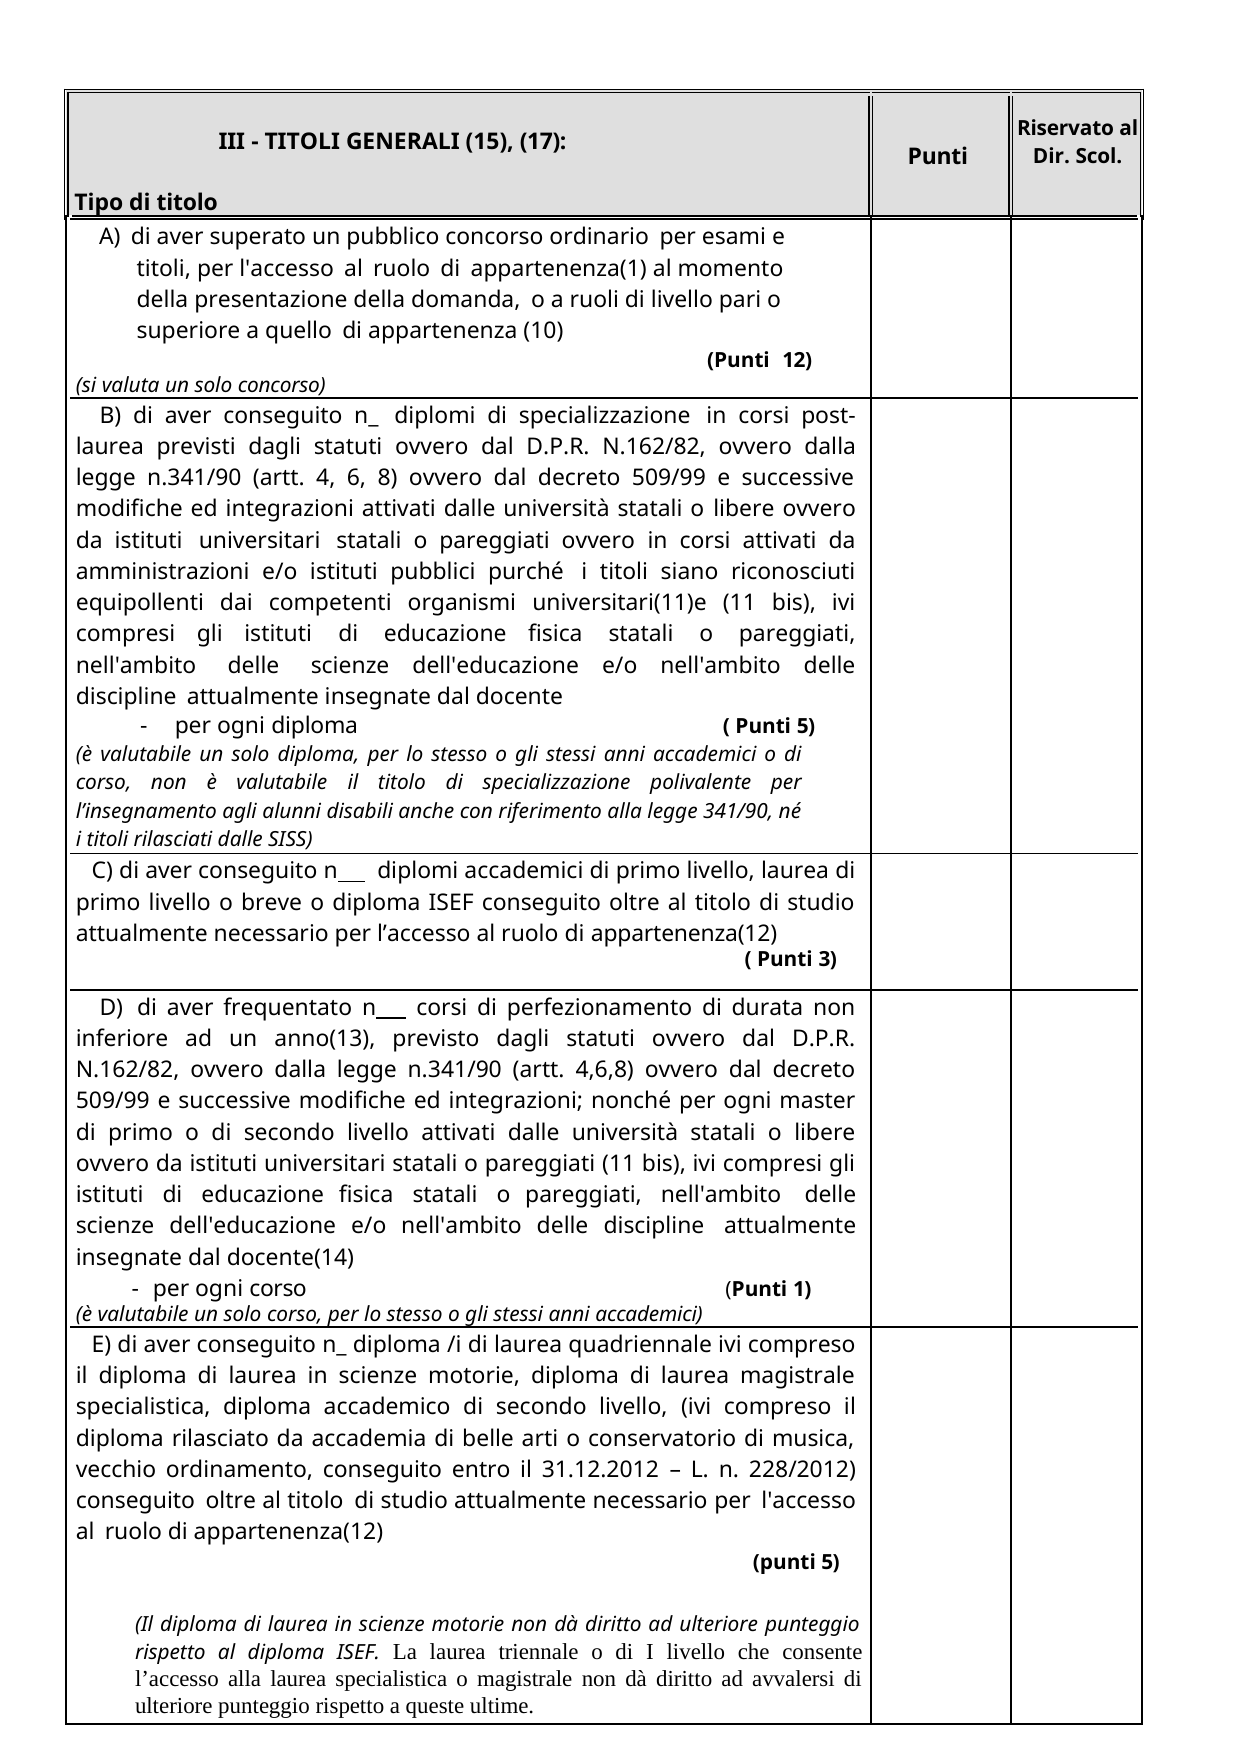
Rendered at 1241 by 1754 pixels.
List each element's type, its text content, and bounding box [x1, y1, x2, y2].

table_header III - TITOLI GENERALI (15), (17): Tipo di titolo [66, 90, 871, 215]
table_cell [872, 1328, 1010, 1723]
table_cell [872, 399, 1010, 853]
table_cell [1012, 1326, 1141, 1723]
table_cell [872, 220, 1010, 397]
table_cell [1012, 853, 1141, 989]
table_cell B) di aver conseguito n_ diplomi di specializzazione in corsi post- laurea previsti dagli statuti ovvero dal D.P.R. N.162/82, ovvero dalla legge n.341/90 (artt. 4, 6, 8) ovvero dal decreto 509/99 e successive modifiche ed integrazioni attivati dalle università statali o libere ovvero da istituti universitari statali o pareggiati ovvero in corsi attivati da amministrazioni e/o istituti pubblici purché i titoli siano riconosciuti equipollenti dai competenti organismi universitari(11)e (11 bis), ivi compresi gli istituti di educazione fisica statali o pareggiati, nell'ambito delle scienze dell'educazione e/o nell'ambito delle discipline attualmente insegnate dal docente - per ogni diploma ( Punti 5) (è valutabile un solo diploma, per lo stesso o gli stessi anni accademici o di corso, non è valutabile il titolo di specializzazione polivalente per l’insegnamento agli alunni disabili anche con riferimento alla legge 341/90, né i titoli rilasciati dalle SISS) [67, 397, 870, 853]
table_cell A) di aver superato un pubblico concorso ordinario per esami e titoli, per l'accesso al ruolo di appartenenza(1) al momento della presentazione della domanda, o a ruoli di livello pari o superiore a quello di appartenenza (10) (Punti 12) (si valuta un solo concorso) [67, 215, 870, 397]
table_cell [872, 991, 1010, 1326]
table_cell [1012, 215, 1141, 397]
table_cell D) di aver frequentato n corsi di perfezionamento di durata non inferiore ad un anno(13), previsto dagli statuti ovvero dal D.P.R. N.162/82, ovvero dalla legge n.341/90 (artt. 4,6,8) ovvero dal decreto 509/99 e successive modifiche ed integrazioni; nonché per ogni master di primo o di secondo livello attivati dalle università statali o libere ovvero da istituti universitari statali o pareggiati (11 bis), ivi compresi gli istituti di educazione fisica statali o pareggiati, nell'ambito delle scienze dell'educazione e/o nell'ambito delle discipline attualmente insegnate dal docente(14) - per ogni corso (Punti 1) (è valutabile un solo corso, per lo stesso o gli stessi anni accademici) [67, 989, 870, 1326]
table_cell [67, 1326, 870, 1723]
table_header Punti [871, 90, 1011, 215]
table_header Riservato al Dir. Scol. [1011, 93, 1140, 215]
table_cell C) di aver conseguito n diplomi accademici di primo livello, laurea di primo livello o breve o diploma ISEF conseguito oltre al titolo di studio attualmente necessario per l’accesso al ruolo di appartenenza(12) ( Punti 3) [67, 853, 870, 989]
table_cell [872, 854, 1010, 989]
table_cell [1012, 397, 1141, 853]
table_cell [1012, 989, 1141, 1326]
